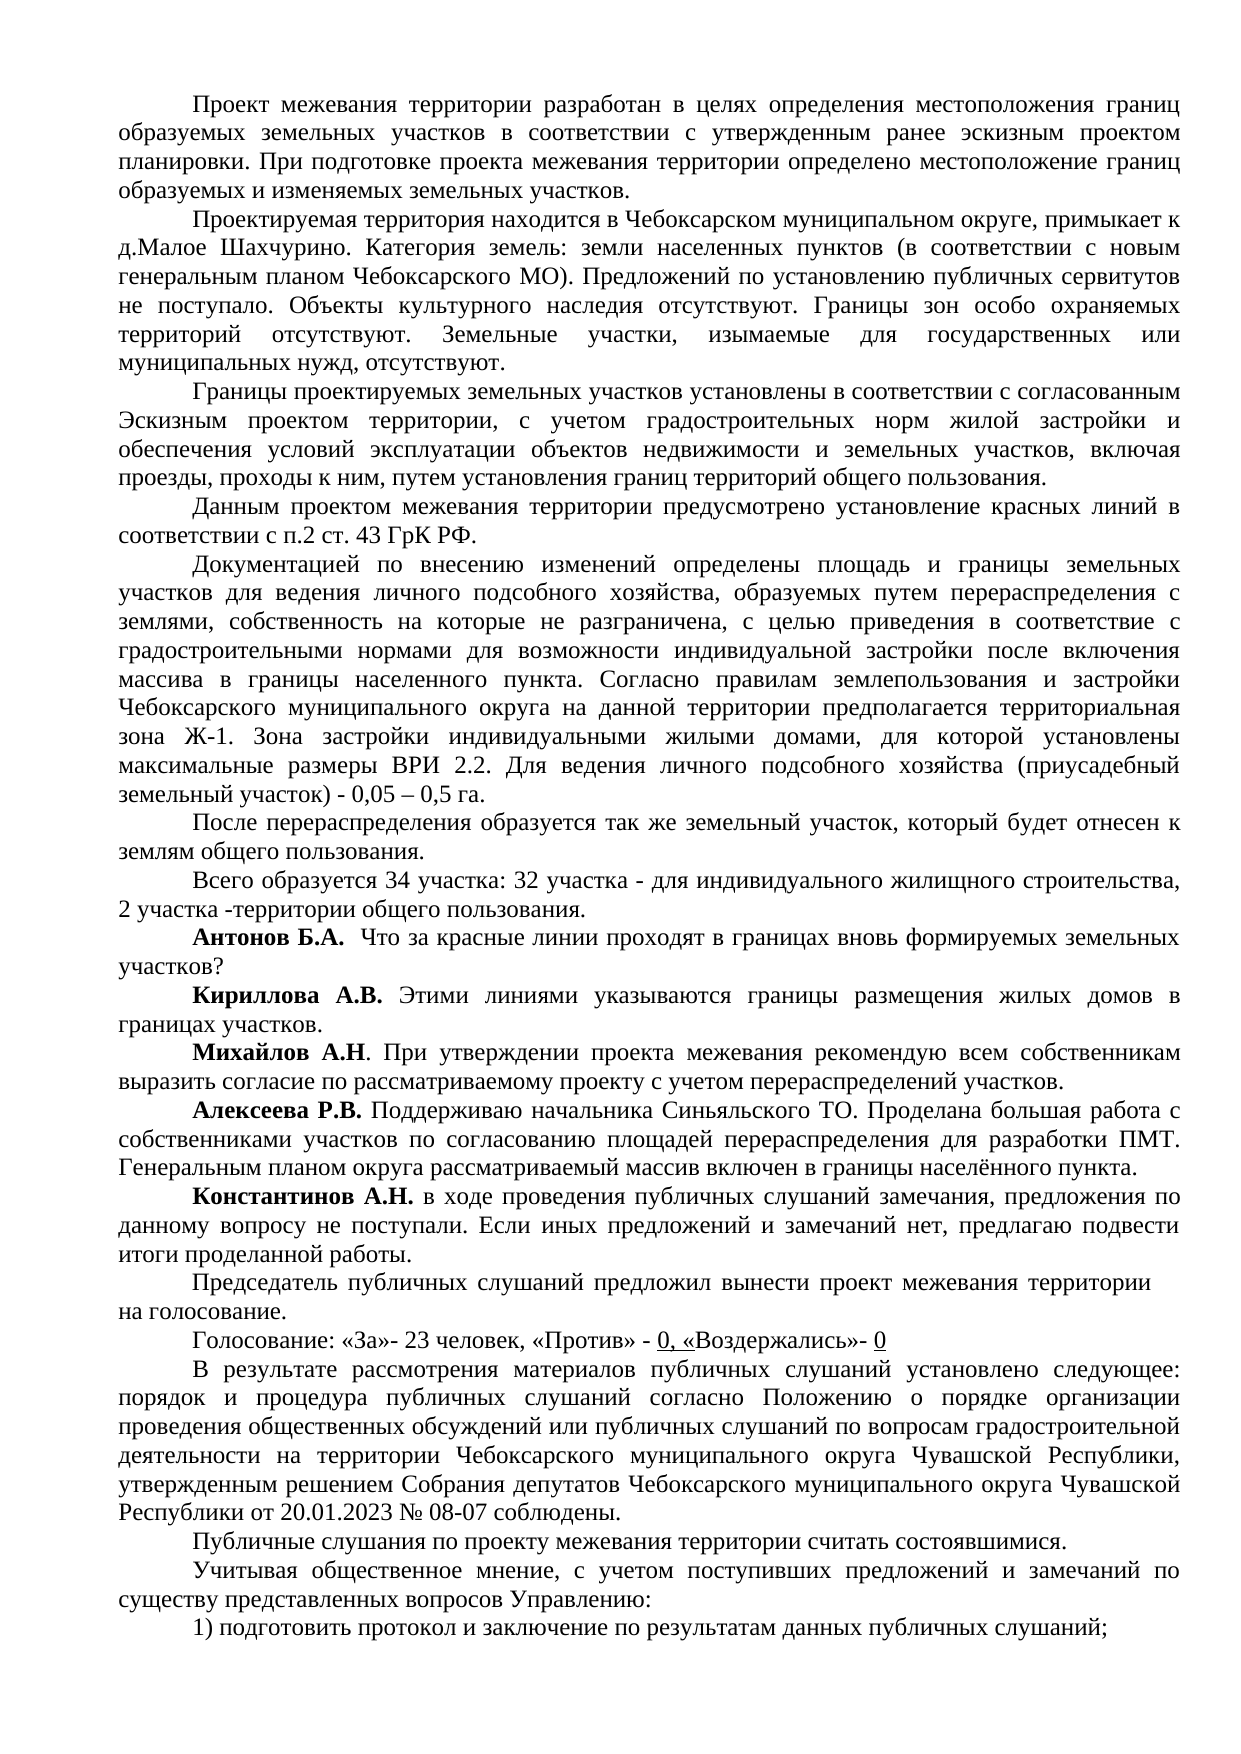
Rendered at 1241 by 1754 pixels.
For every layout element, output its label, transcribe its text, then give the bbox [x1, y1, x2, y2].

text Кириллова А.В. Этими линиями указываются границы размещения жилых домов в границах участков. [118, 980, 1181, 1037]
list Проектируемая территория находится в Чебоксарском муниципальном округе, примыкает к д.Малое Шахчурино. Категория земель: земли населенных пунктов (в соответствии с новым генеральным планом Чебоксарского МО). Предложений по установлению публичных сервитутов не поступало. Объекты культурного наследия отсутствуют. Границы зон особо охраняемых территорий отсутствуют. Земельные участки, изымаемые для государственных или муниципальных нужд, отсутствуют. [118, 204, 1181, 376]
text Голосование: «За»- 23 человек, «Против» - 0, «Воздержались»- 0 [118, 1325, 1152, 1354]
list После перераспределения образуется так же земельный участок, который будет отнесен к землям общего пользования. [118, 807, 1181, 865]
list Данным проектом межевания территории предусмотрено установление красных линий в соответствии с п.2 ст. 43 ГрК РФ. [118, 491, 1181, 549]
text Председатель публичных слушаний предложил вынести проект межевания территории на голосование. [118, 1267, 1152, 1325]
text Алексеева Р.В. Поддерживаю начальника Синьяльского ТО. Проделана большая работа с собственниками участков по согласованию площадей перераспределения для разработки ПМТ. Генеральным планом округа рассматриваемый массив включен в границы населённого пункта. [118, 1095, 1181, 1181]
text 1) подготовить протокол и заключение по результатам данных публичных слушаний; [118, 1612, 1181, 1641]
list Границы проектируемых земельных участков установлены в соответствии с согласованным Эскизным проектом территории, с учетом градостроительных норм жилой застройки и обеспечения условий эксплуатации объектов недвижимости и земельных участков, включая проезды, проходы к ним, путем установления границ территорий общего пользования. [118, 376, 1181, 491]
text Михайлов А.Н. При утверждении проекта межевания рекомендую всем собственникам выразить согласие по рассматриваемому проекту с учетом перераспределений участков. [118, 1037, 1181, 1095]
text Учитывая общественное мнение, с учетом поступивших предложений и замечаний по существу представленных вопросов Управлению: [118, 1555, 1181, 1612]
text Антонов Б.А. Что за красные линии проходят в границах вновь формируемых земельных участков? [118, 922, 1181, 980]
list Проект межевания территории разработан в целях определения местоположения границ образуемых земельных участков в соответствии с утвержденным ранее эскизным проектом планировки. При подготовке проекта межевания территории определено местоположение границ образуемых и изменяемых земельных участков. [118, 89, 1181, 204]
text Константинов А.Н. в ходе проведения публичных слушаний замечания, предложения по данному вопросу не поступали. Если иных предложений и замечаний нет, предлагаю подвести итоги проделанной работы. [118, 1181, 1181, 1267]
list Всего образуется 34 участка: 32 участка - для индивидуального жилищного строительства, 2 участка -территории общего пользования. [118, 865, 1181, 922]
text В результате рассмотрения материалов публичных слушаний установлено следующее: порядок и процедура публичных слушаний согласно Положению о порядке организации проведения общественных обсуждений или публичных слушаний по вопросам градостроительной деятельности на территории Чебоксарского муниципального округа Чувашской Республики, утвержденным решением Собрания депутатов Чебоксарского муниципального округа Чувашской Республики от 20.01.2023 № 08-07 соблюдены. [118, 1354, 1181, 1526]
list Документацией по внесению изменений определены площадь и границы земельных участков для ведения личного подсобного хозяйства, образуемых путем перераспределения с землями, собственность на которые не разграничена, с целью приведения в соответствие с градостроительными нормами для возможности индивидуальной застройки после включения массива в границы населенного пункта. Согласно правилам землепользования и застройки Чебоксарского муниципального округа на данной территории предполагается территориальная зона Ж-1. Зона застройки индивидуальными жилыми домами, для которой установлены максимальные размеры ВРИ 2.2. Для ведения личного подсобного хозяйства (приусадебный земельный участок) - 0,05 – 0,5 га. [118, 549, 1181, 807]
text Публичные слушания по проекту межевания территории считать состоявшимися. [118, 1526, 1181, 1555]
